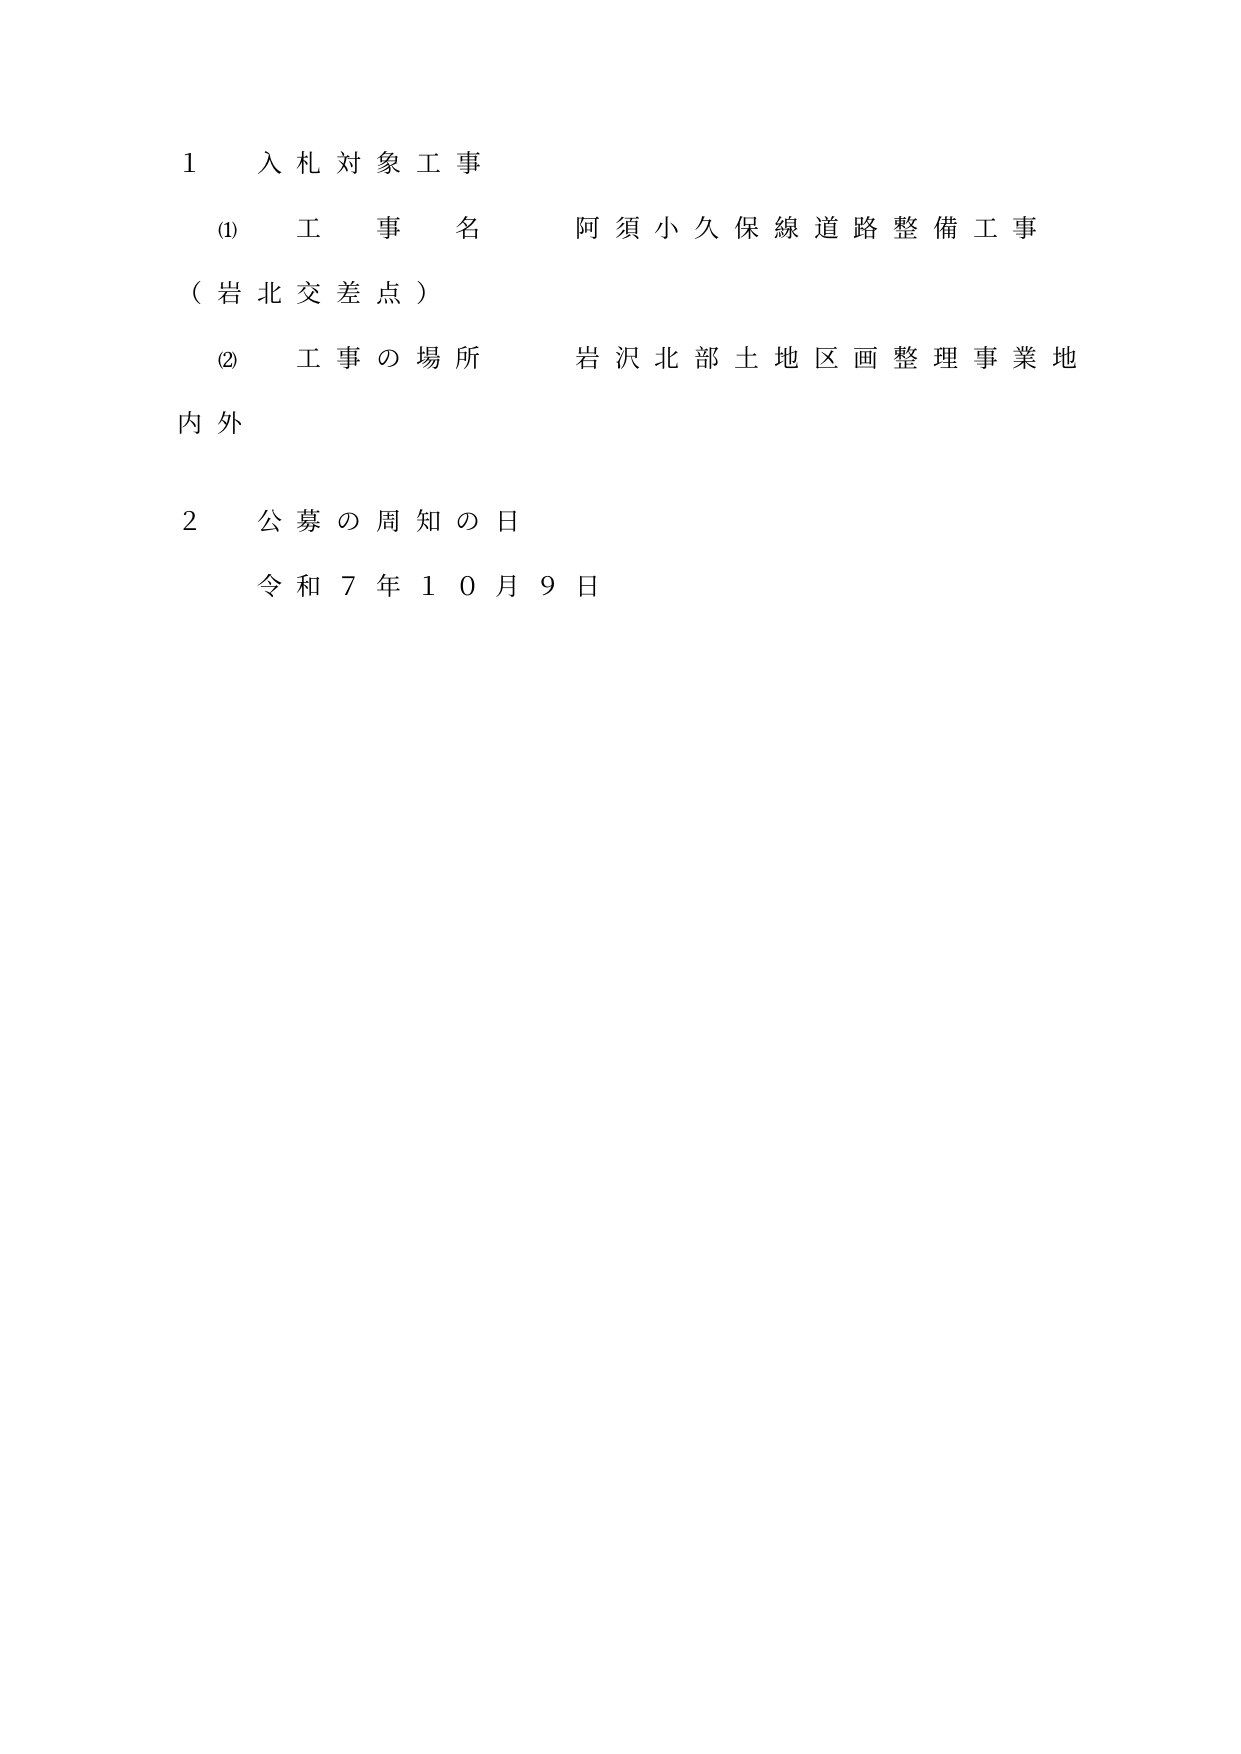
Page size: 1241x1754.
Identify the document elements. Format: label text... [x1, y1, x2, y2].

text ２ 公募の周知の日 [177, 487, 1092, 552]
text ⑴ 工 事 名 阿須小久保線道路整備工事（岩北交差点） [177, 194, 1112, 324]
text １ 入札対象工事 [177, 129, 1092, 194]
text ⑵ 工事の場所 岩沢北部土地区画整理事業地内外 [177, 324, 1112, 454]
text 令和７年１０月９日 [177, 552, 1092, 617]
